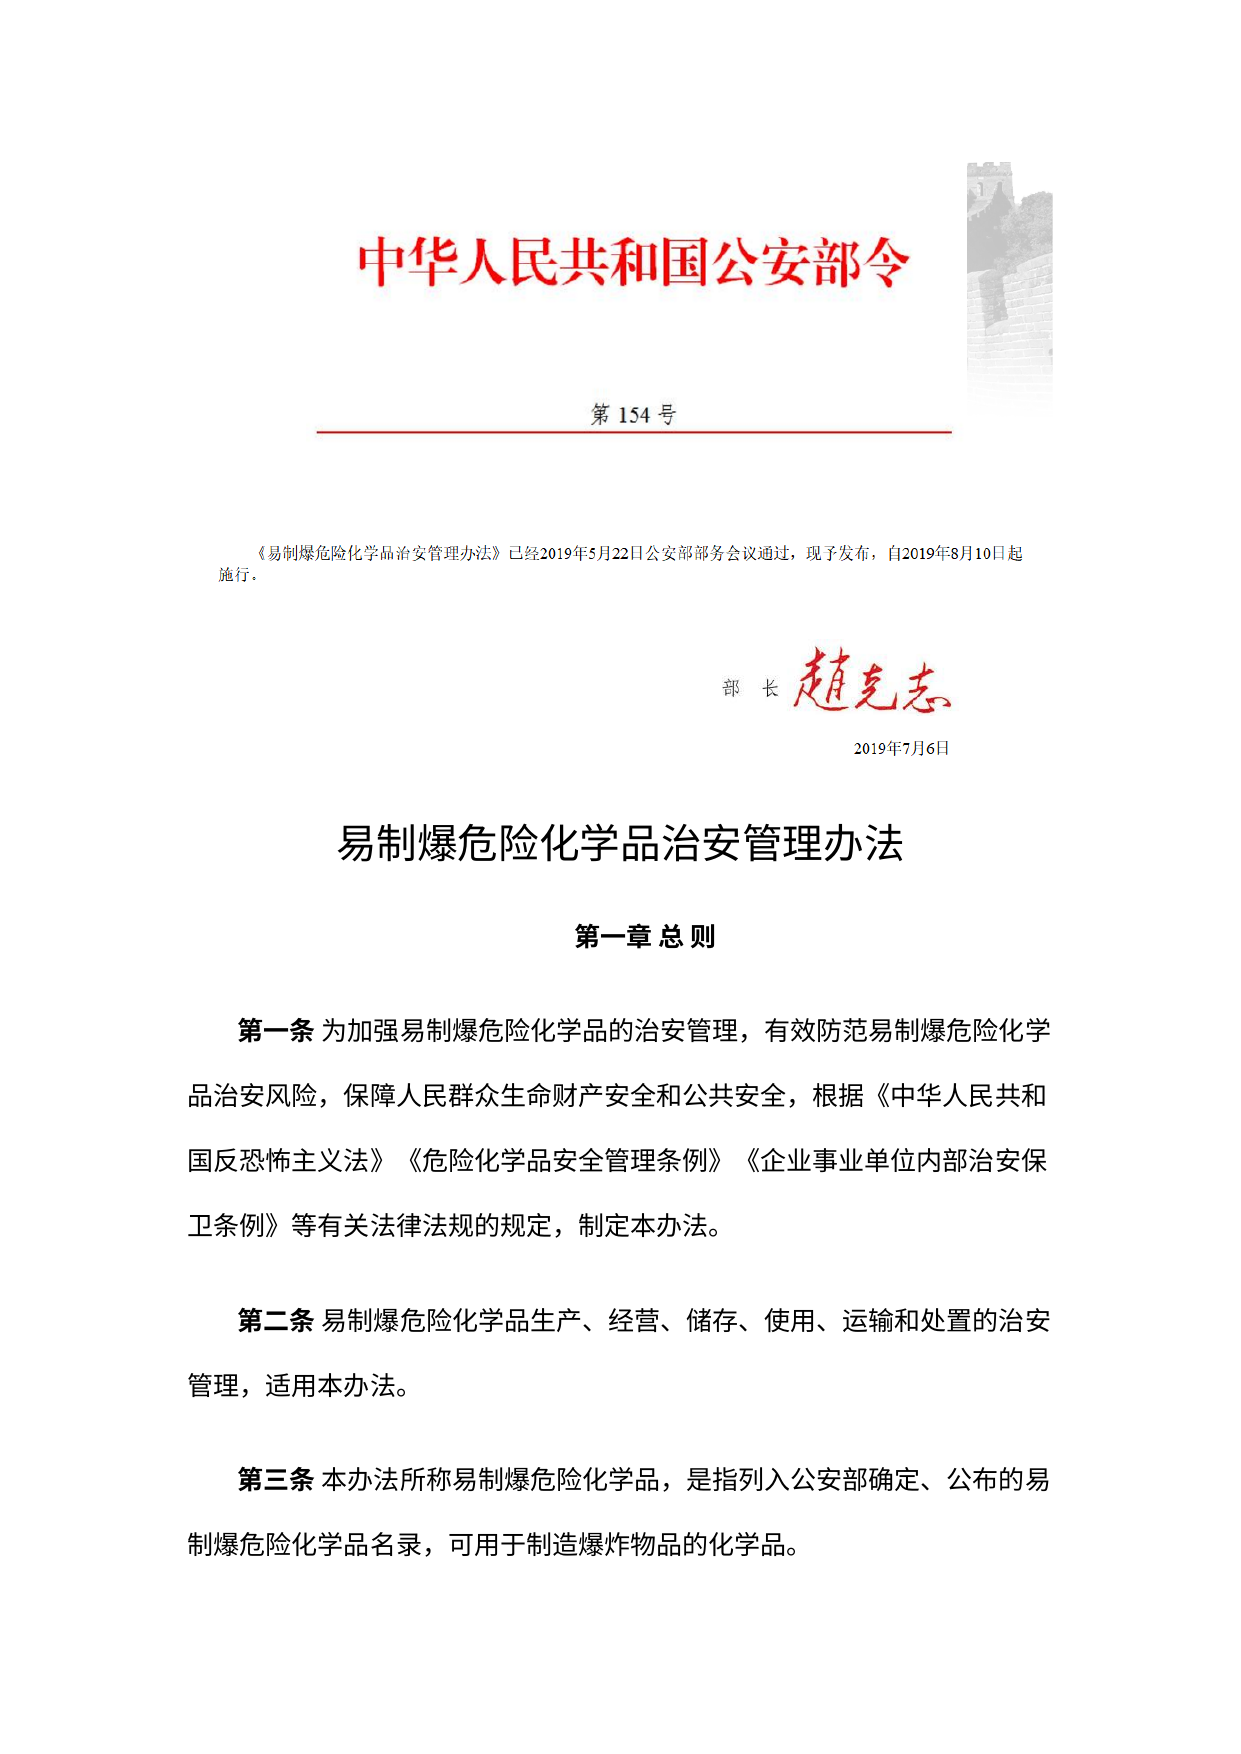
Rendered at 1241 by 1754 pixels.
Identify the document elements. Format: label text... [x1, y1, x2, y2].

text 第一条 为加强易制爆危险化学品的治安管理，有效防范易制爆危险化学品治安风险，保障人民群众生命财产安全和公共安全，根据《中华人民共和国反恐怖主义法》《危险化学品安全管理条例》《企业事业单位内部治安保卫条例》等有关法律法规的规定，制定本办法。 [187, 997, 1053, 1257]
text 第三条 本办法所称易制爆危险化学品，是指列入公安部确定、公布的易制爆危险化学品名录，可用于制造爆炸物品的化学品。 [187, 1445, 1053, 1575]
text 第一章 总 则 [187, 903, 1053, 968]
text 第二条 易制爆危险化学品生产、经营、储存、使用、运输和处置的治安管理，适用本办法。 [187, 1286, 1053, 1416]
picture [187, 162, 1053, 766]
text 易制爆危险化学品治安管理办法 [187, 809, 1053, 874]
